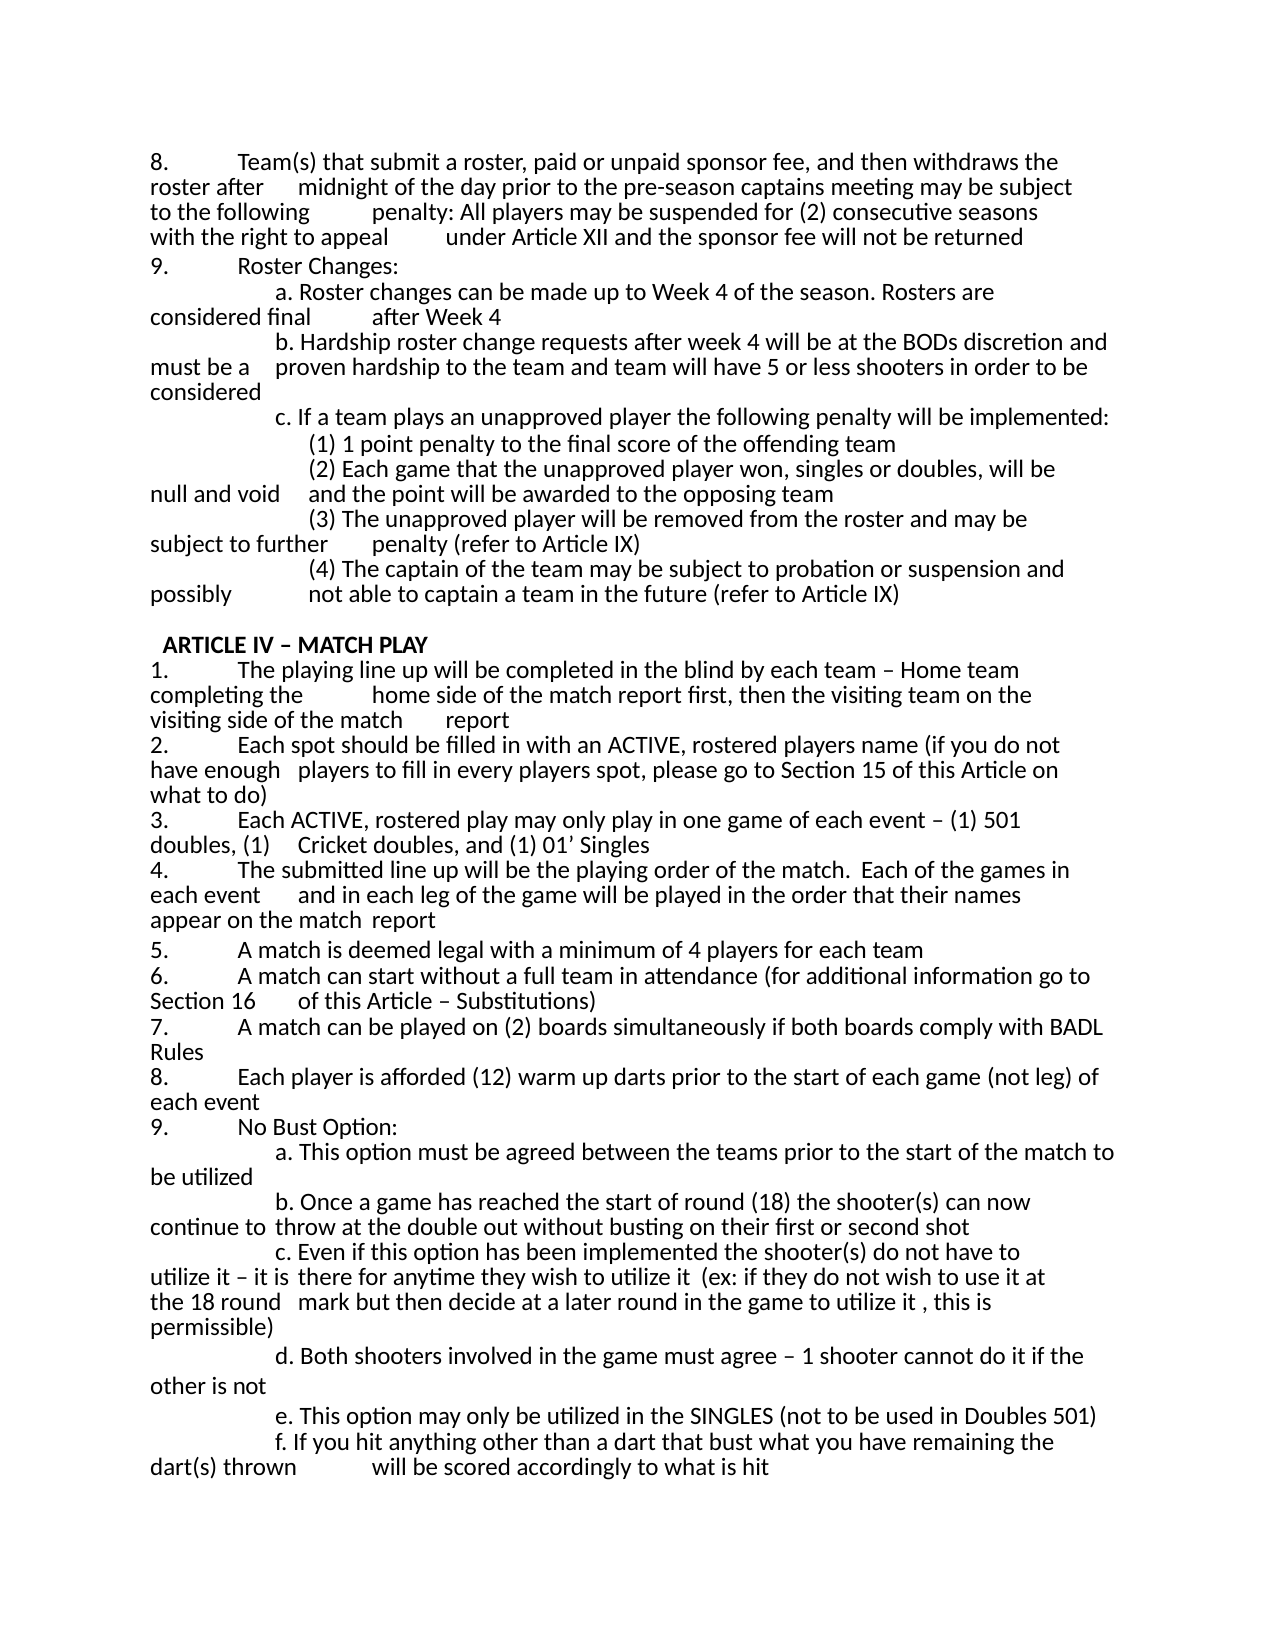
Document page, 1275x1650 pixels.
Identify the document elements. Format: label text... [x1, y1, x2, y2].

text 8. Each player is afforded (12) warm up darts prior to the start of each game (not leg) of each event [150, 1065, 1125, 1115]
text c. If a team plays an unapproved player the following penalty will be implemented: [150, 405, 1125, 430]
text 7. A match can be played on (2) boards simultaneously if both boards comply with BADL Rules [150, 1015, 1125, 1065]
text (3) The unapproved player will be removed from the roster and may be subject to further penalty (refer to Article IX) [150, 508, 1091, 558]
text c. Even if this option has been implemented the shooter(s) do not have to utilize it – it is there for anytime they wish to utilize it (ex: if they do not wish to use it at the 18 round mark but then decide at a later round in the game to utilize it , this is permissible) [150, 1240, 1069, 1340]
text 1. The playing line up will be completed in the blind by each team – Home team completing the home side of the match report first, then the visiting team on the visiting side of the match report [150, 658, 1071, 733]
text 6. A match can start without a full team in attendance (for additional information go to Section 16 of this Article – Substitutions) [150, 965, 1103, 1015]
text 8. Team(s) that submit a roster, paid or unpaid sponsor fee, and then withdraws the roster after midnight of the day prior to the pre-season captains meeting may be subject to the following penalty: All players may be suspended for (2) consecutive seasons with the right to appeal under Article XII and the sponsor fee will not be returned [150, 150, 1087, 250]
text (1) 1 point penalty to the final score of the offending team [150, 432, 1125, 457]
text (4) The captain of the team may be subject to probation or suspension and possibly not able to captain a team in the future (refer to Article IX) [150, 558, 1065, 608]
text a. Roster changes can be made up to Week 4 of the season. Rosters are considered final after Week 4 [150, 280, 1089, 330]
text d. Both shooters involved in the game must agree – 1 shooter cannot do it if the other is not [150, 1340, 1125, 1401]
text 9. Roster Changes: [150, 250, 1125, 280]
text e. This option may only be utilized in the SINGLES (not to be used in Doubles 501) [150, 1401, 1125, 1431]
text 2. Each spot should be filled in with an ACTIVE, rostered players name (if you do not have enough players to fill in every players spot, please go to Section 15 of this Article on what to do) [150, 733, 1105, 808]
text b. Once a game has reached the start of round (18) the shooter(s) can now continue to throw at the double out without busting on their first or second shot [150, 1190, 1088, 1240]
text b. Hardship roster change requests after week 4 will be at the BODs discretion and must be a proven hardship to the team and team will have 5 or less shooters in order to be considered [150, 330, 1109, 405]
text 4. The submitted line up will be the playing order of the match. Each of the games in each event and in each leg of the game will be played in the order that their names appear on the match report [150, 859, 1085, 934]
text f. If you hit anything other than a dart that bust what you have remaining the dart(s) thrown will be scored accordingly to what is hit [150, 1431, 1089, 1481]
text 3. Each ACTIVE, rostered play may only play in one game of each event – (1) 501 doubles, (1) Cricket doubles, and (1) 01’ Singles [150, 808, 1054, 858]
text ARTICLE IV – MATCH PLAY [162, 633, 1125, 658]
text 5. A match is deemed legal with a minimum of 4 players for each team [150, 934, 1125, 965]
text a. This option must be agreed between the teams prior to the start of the match to be utilized [150, 1140, 1125, 1190]
text (2) Each game that the unapproved player won, singles or doubles, will be null and void and the point will be awarded to the opposing team [150, 457, 1070, 507]
text 9. No Bust Option: [150, 1115, 1125, 1140]
